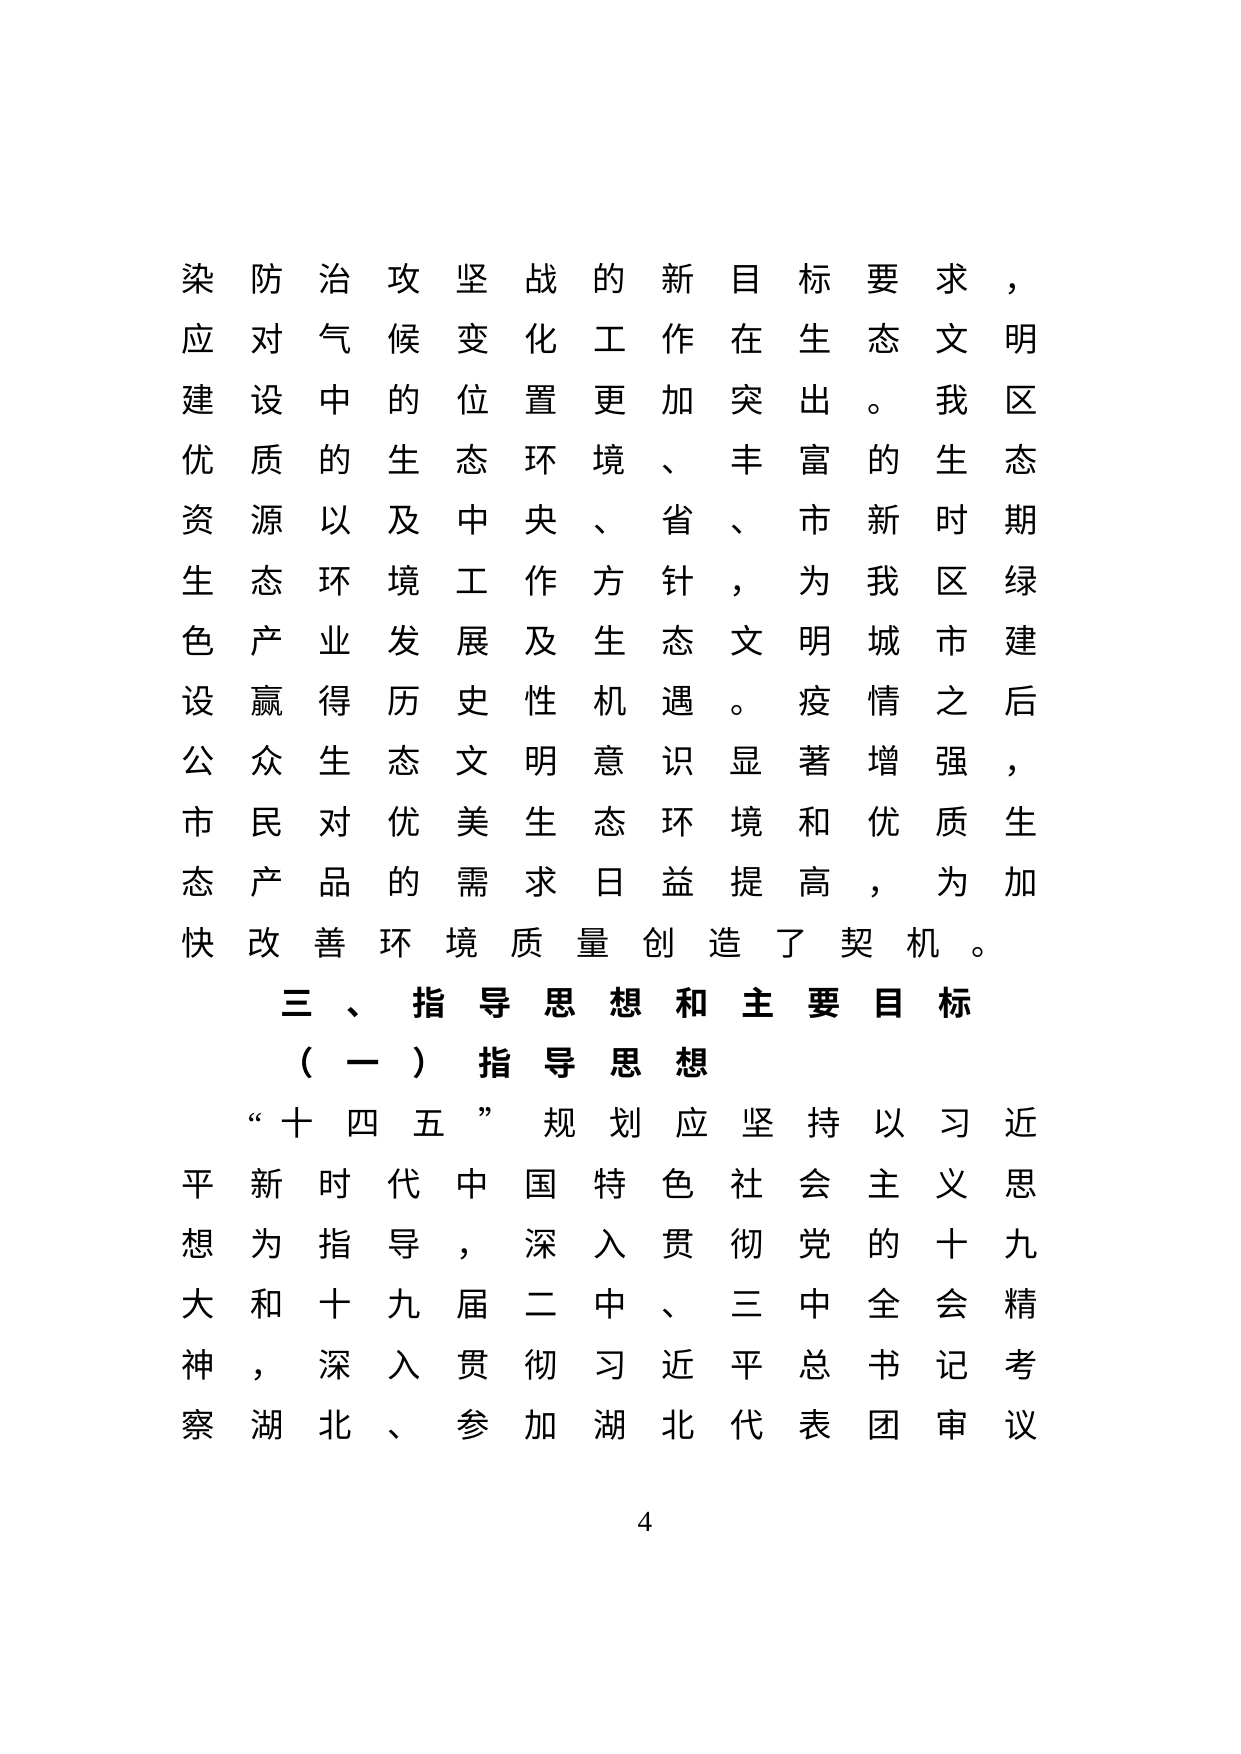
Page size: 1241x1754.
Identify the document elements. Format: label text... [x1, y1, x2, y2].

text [182, 247, 1070, 971]
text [182, 1091, 1070, 1453]
subtitle 三、指导思想和主要目标 [182, 971, 1070, 1031]
subtitle 指导思想 [182, 1031, 1070, 1091]
